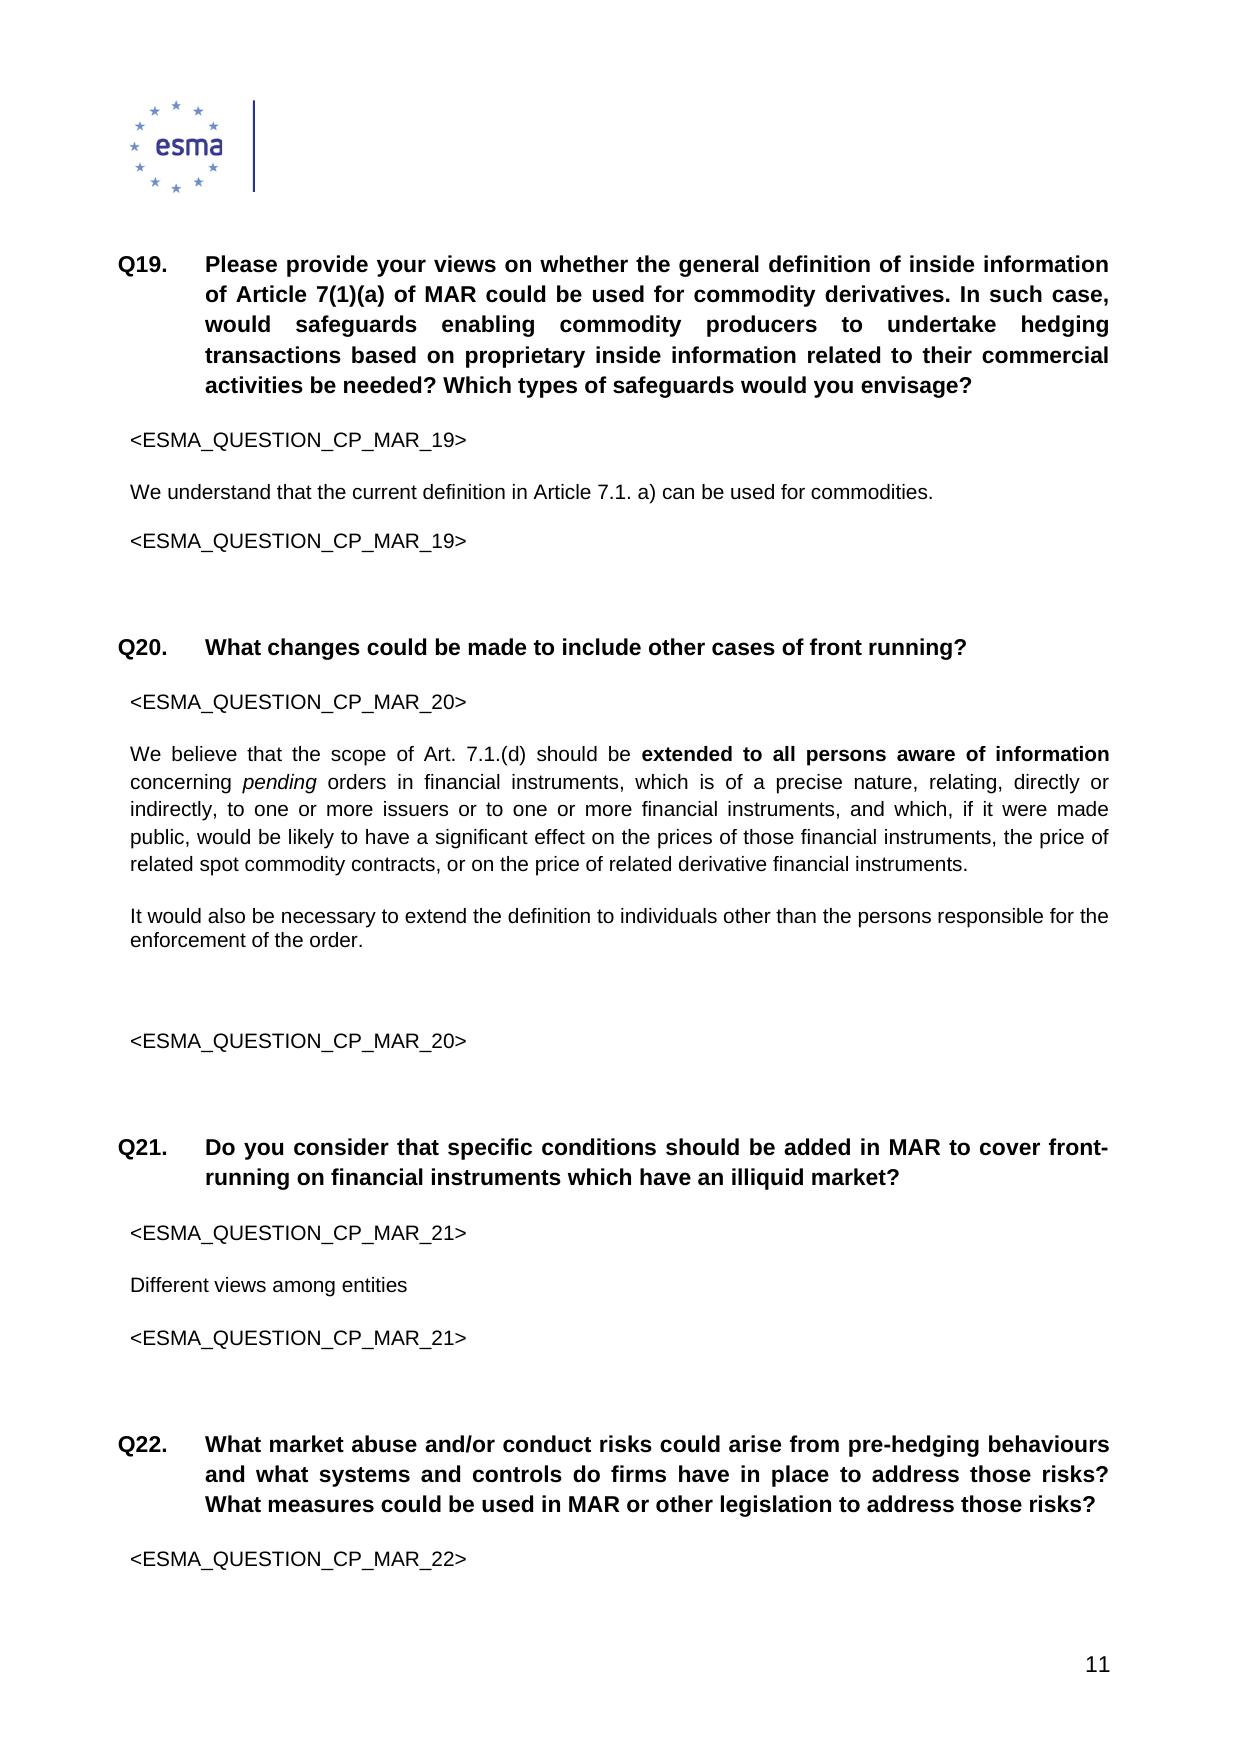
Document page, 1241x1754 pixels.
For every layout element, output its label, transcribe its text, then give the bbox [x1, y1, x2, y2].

text Please provide your views on whether the general definition of inside information of Article 7(1)(a) of MAR could be used for commodity derivatives. In such case, would safeguards enabling commodity producers to undertake hedging transactions based on proprietary inside information related to their commercial activities be needed? Which types of safeguards would you envisage? [167, 251, 1110, 398]
text <ESMA_QUESTION_CP_MAR_20> [130, 690, 1110, 714]
text It would also be necessary to extend the definition to individuals other than the persons responsible for the enforcement of the order. [130, 904, 1110, 952]
text What changes could be made to include other cases of front running? [167, 633, 1110, 660]
text Different views among entities [130, 1273, 1110, 1297]
text <ESMA_QUESTION_CP_MAR_20> [130, 1029, 1110, 1053]
text We understand that the current definition in Article 7.1. a) can be used for commodities. [130, 479, 1110, 503]
text <ESMA_QUESTION_CP_MAR_21> [130, 1326, 1110, 1349]
text <ESMA_QUESTION_CP_MAR_19> [130, 428, 1110, 452]
picture [129, 100, 223, 193]
text <ESMA_QUESTION_CP_MAR_19> [130, 528, 1110, 552]
text <ESMA_QUESTION_CP_MAR_22> [130, 1547, 1110, 1571]
text What market abuse and/or conduct risks could arise from pre-hedging behaviours and what systems and controls do firms have in place to address those risks? What measures could be used in MAR or other legislation to address those risks? [167, 1431, 1110, 1517]
text <ESMA_QUESTION_CP_MAR_21> [130, 1221, 1110, 1244]
text We believe that the scope of Art. 7.1.(d) should be extended to all persons aware of information concerning pending orders in financial instruments, which is of a precise nature, relating, directly or indirectly, to one or more issuers or to one or more financial instruments, and which, if it were made public, would be likely to have a significant effect on the prices of those financial instruments, the price of related spot commodity contracts, or on the price of related derivative financial instruments. [130, 742, 1110, 876]
text Do you consider that specific conditions should be added in MAR to cover front-running on financial instruments which have an illiquid market? [167, 1134, 1110, 1191]
